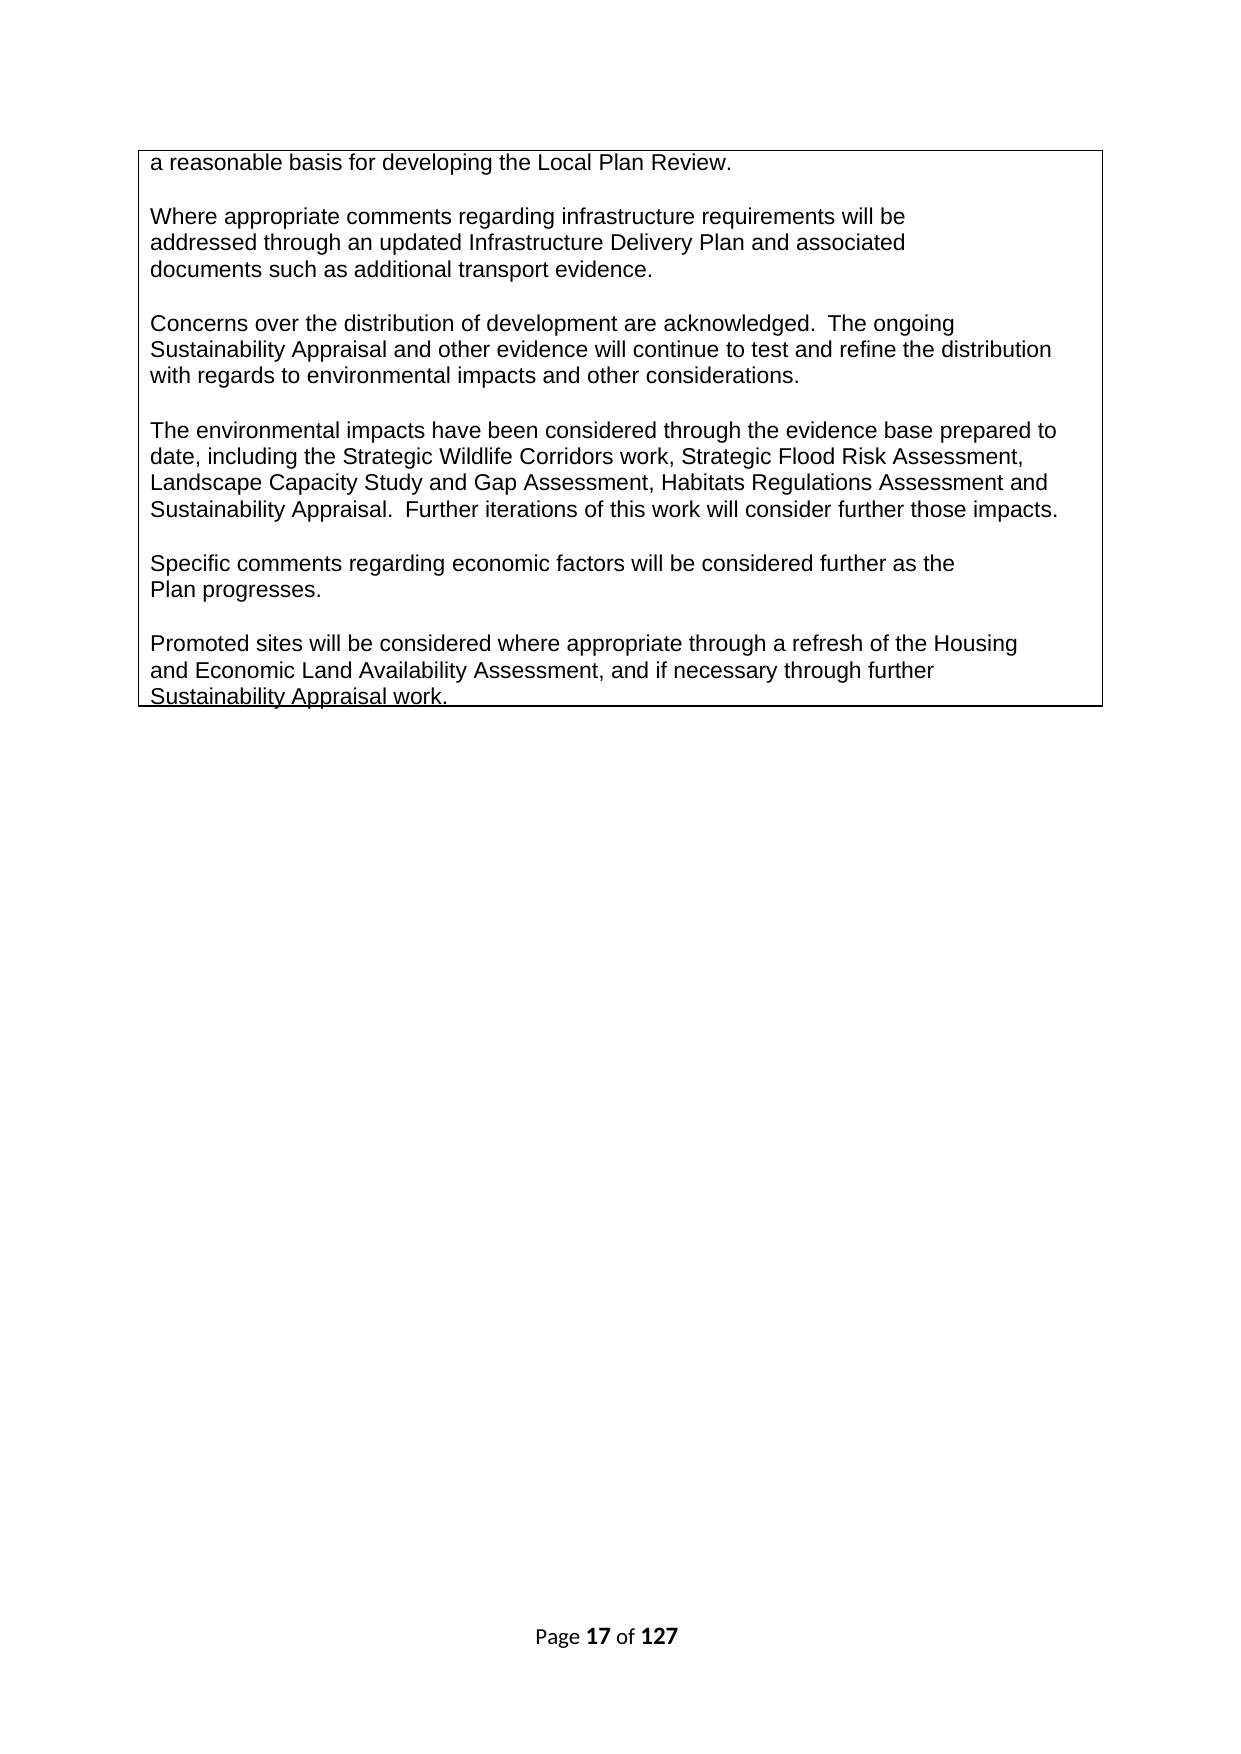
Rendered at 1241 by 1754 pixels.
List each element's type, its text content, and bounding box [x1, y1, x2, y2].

text a reasonable basis for developing the Local Plan Review. [150, 149, 1073, 175]
text Where appropriate comments regarding infrastructure requirements will be addressed through an updated Infrastructure Delivery Plan and associated documents such as additional transport evidence. [150, 203, 1019, 282]
text The environmental impacts have been considered through the evidence base prepared to date, including the Strategic Wildlife Corridors work, Strategic Flood Risk Assessment, Landscape Capacity Study and Gap Assessment, Habitats Regulations Assessment and Sustainability Appraisal. Further iterations of this work will consider further those impacts. [150, 417, 1059, 522]
text Promoted sites will be considered where appropriate through a refresh of the Housing and Economic Land Availability Assessment, and if necessary through further Sustainability Appraisal work. [150, 630, 1062, 709]
text Concerns over the distribution of development are acknowledged. The ongoing Sustainability Appraisal and other evidence will continue to test and refine the distribution with regards to environmental impacts and other considerations. [150, 310, 1052, 389]
text Specific comments regarding economic factors will be considered further as the Plan progresses. [150, 550, 1007, 603]
